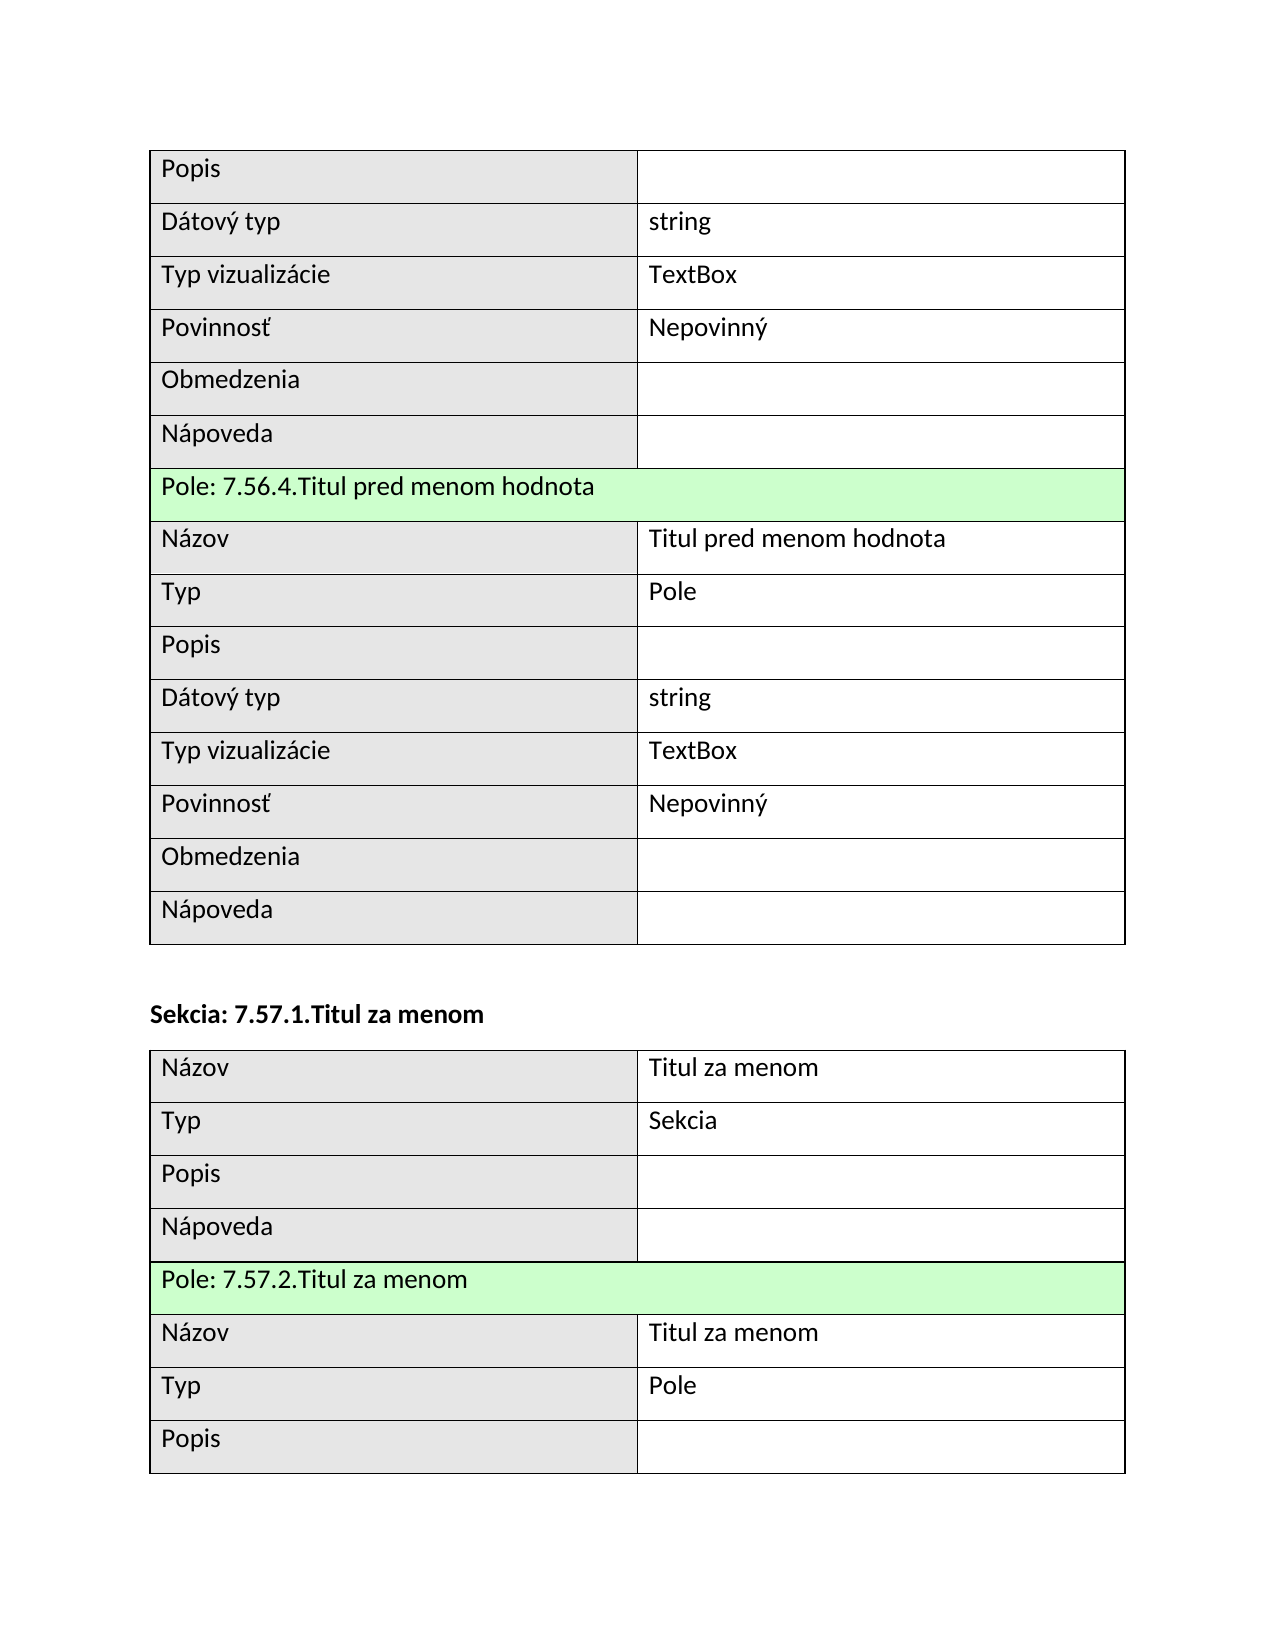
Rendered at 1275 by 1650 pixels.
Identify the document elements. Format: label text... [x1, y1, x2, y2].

table_cell Typ vizualizácie [151, 257, 637, 309]
table_cell Titul za menom [638, 1315, 1124, 1367]
table_cell string [638, 680, 1124, 732]
table_cell [638, 1209, 1124, 1261]
table_cell [638, 416, 1124, 468]
table_cell Pole: 7.56.4.Titul pred menom hodnota [151, 469, 1124, 521]
table_cell [638, 1156, 1124, 1208]
table_cell [638, 363, 1124, 415]
table_cell Typ vizualizácie [151, 733, 637, 785]
table_header Názov [151, 1051, 637, 1102]
table_cell Typ [151, 575, 637, 626]
table_cell Typ [151, 1368, 637, 1420]
table_cell Obmedzenia [151, 839, 637, 891]
table_cell [638, 151, 1124, 203]
table_cell Popis [151, 1156, 637, 1208]
table_cell Popis [151, 151, 637, 203]
table_cell Nápoveda [151, 892, 637, 944]
table_cell TextBox [638, 733, 1124, 785]
table_cell Pole [638, 1368, 1124, 1420]
table_cell Názov [151, 522, 637, 573]
table_cell Titul pred menom hodnota [638, 522, 1124, 573]
table_cell string [638, 204, 1124, 256]
table_cell Názov [151, 1315, 637, 1367]
table_cell [638, 627, 1124, 679]
table_header Titul za menom [638, 1051, 1124, 1102]
table_cell Sekcia [638, 1103, 1124, 1155]
text Sekcia: 7.57.1.Titul za menom [150, 997, 1125, 1030]
table_cell Nepovinný [638, 786, 1124, 838]
table_cell [638, 839, 1124, 891]
table_cell Popis [151, 1421, 637, 1473]
table_cell Nepovinný [638, 310, 1124, 362]
table_cell Dátový typ [151, 204, 637, 256]
table_cell Nápoveda [151, 416, 637, 468]
table_cell Pole: 7.57.2.Titul za menom [151, 1263, 1124, 1314]
table_cell Popis [151, 627, 637, 679]
table_cell Nápoveda [151, 1209, 637, 1261]
table_cell Povinnosť [151, 786, 637, 838]
table_cell Dátový typ [151, 680, 637, 732]
table_cell [638, 892, 1124, 944]
table_cell Pole [638, 575, 1124, 626]
table_cell Typ [151, 1103, 637, 1155]
table_cell Obmedzenia [151, 363, 637, 415]
table_cell [638, 1421, 1124, 1473]
table_cell Povinnosť [151, 310, 637, 362]
table_cell TextBox [638, 257, 1124, 309]
